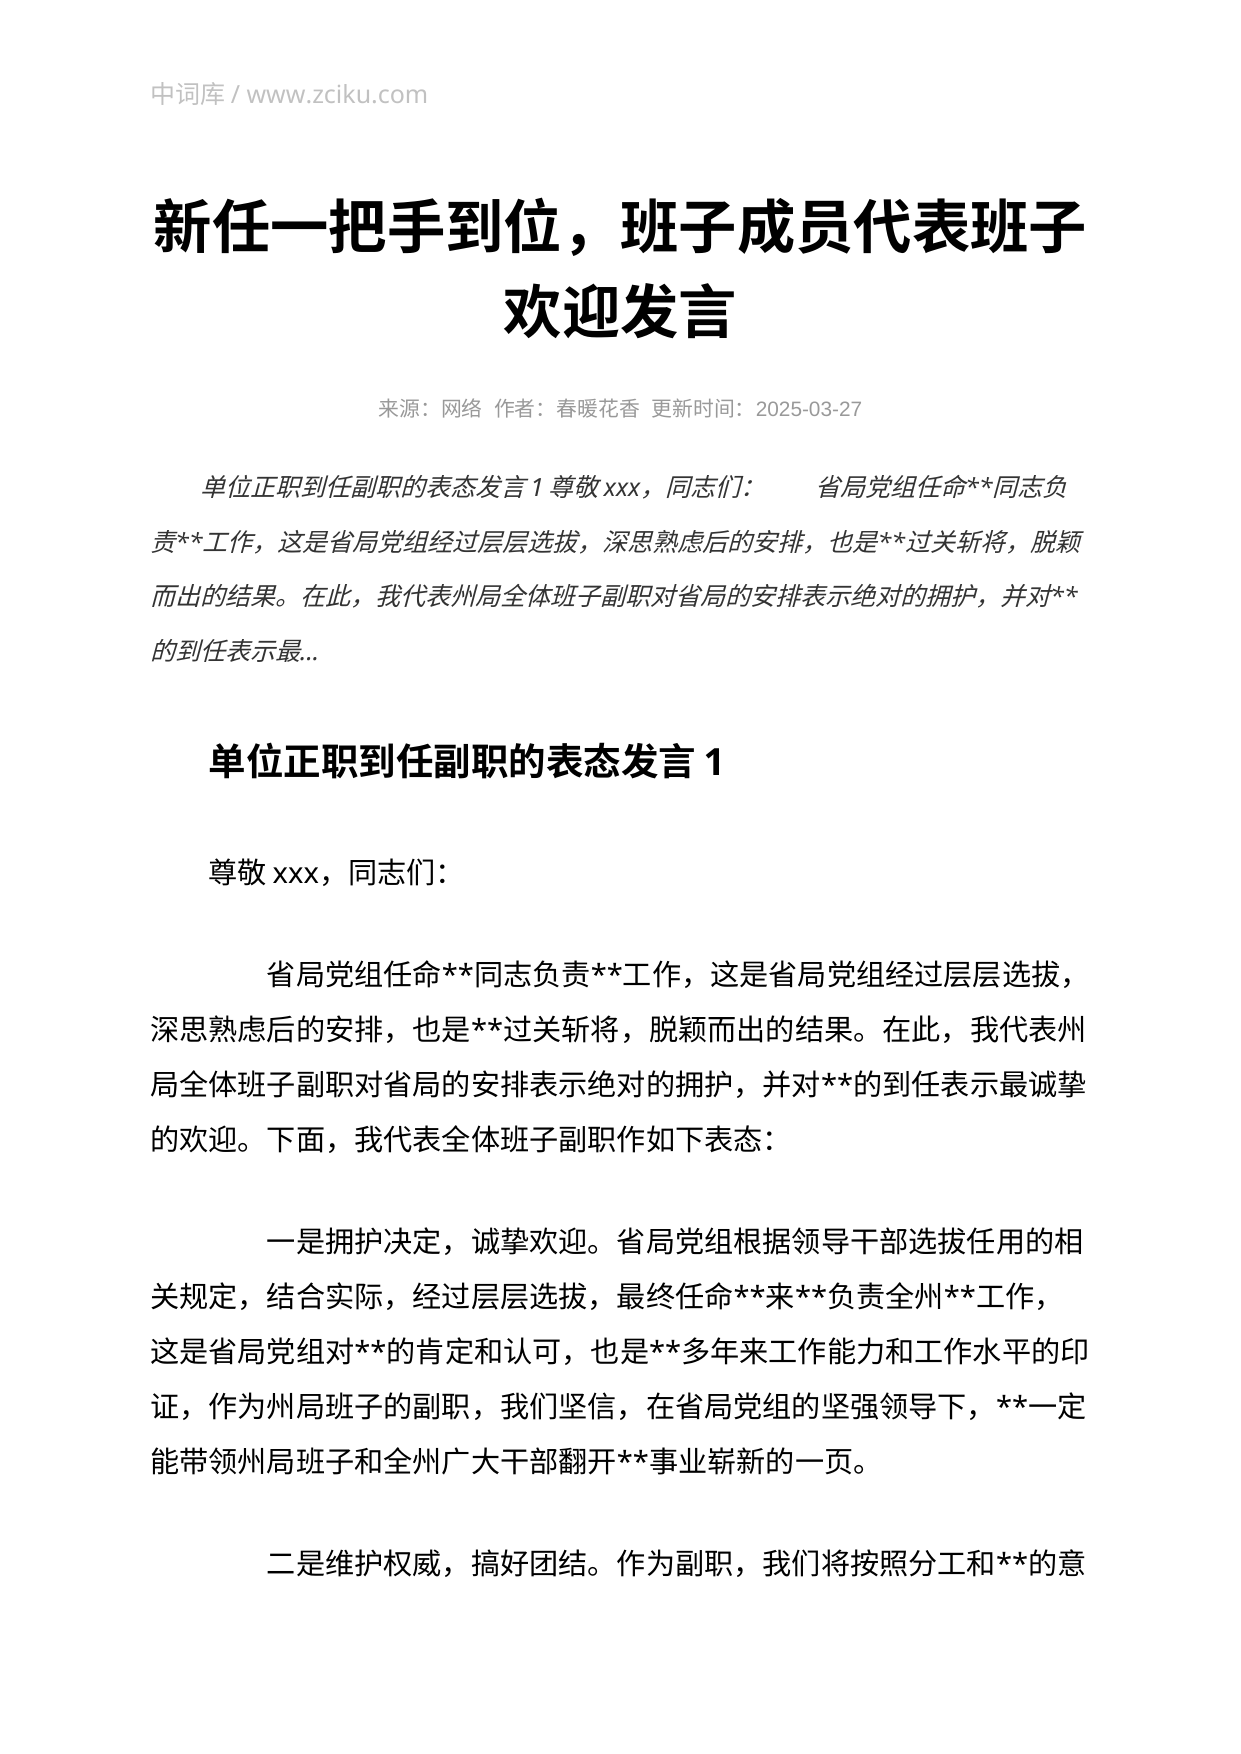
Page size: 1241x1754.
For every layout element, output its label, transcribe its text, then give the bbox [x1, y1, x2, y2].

text 省局党组任命**同志负责**工作，这是省局党组经过层层选拔，深思熟虑后的安排，也是**过关斩将，脱颖而出的结果。在此，我代表州局全体班子副职对省局的安排表示绝对的拥护，并对**的到任表示最诚挚的欢迎。下面，我代表全体班子副职作如下表态： [150, 952, 1090, 1159]
text 单位正职到任副职的表态发言1 [150, 732, 1090, 787]
text 来源：网络 作者：春暖花香 更新时间：2025-03-27 [150, 397, 1090, 421]
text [150, 1541, 1090, 1583]
text 单位正职到任副职的表态发言1尊敬xxx，同志们： 省局党组任命**同志负责**工作，这是省局党组经过层层选拔，深思熟虑后的安排，也是**过关斩将，脱颖而出的结果。在此，我代表州局全体班子副职对省局的安排表示绝对的拥护，并对**的到任表示最... [150, 468, 1090, 667]
text 一是拥护决定，诚挚欢迎。省局党组根据领导干部选拔任用的相关规定，结合实际，经过层层选拔，最终任命**来**负责全州**工作，这是省局党组对**的肯定和认可，也是**多年来工作能力和工作水平的印证，作为州局班子的副职，我们坚信，在省局党组的坚强领导下，**一定能带领州局班子和全州广大干部翻开**事业崭新的一页。 [150, 1219, 1090, 1481]
text 尊敬xxx，同志们： [150, 850, 1090, 892]
subtitle 新任一把手到位，班子成员代表班子欢迎发言 [150, 181, 1090, 350]
